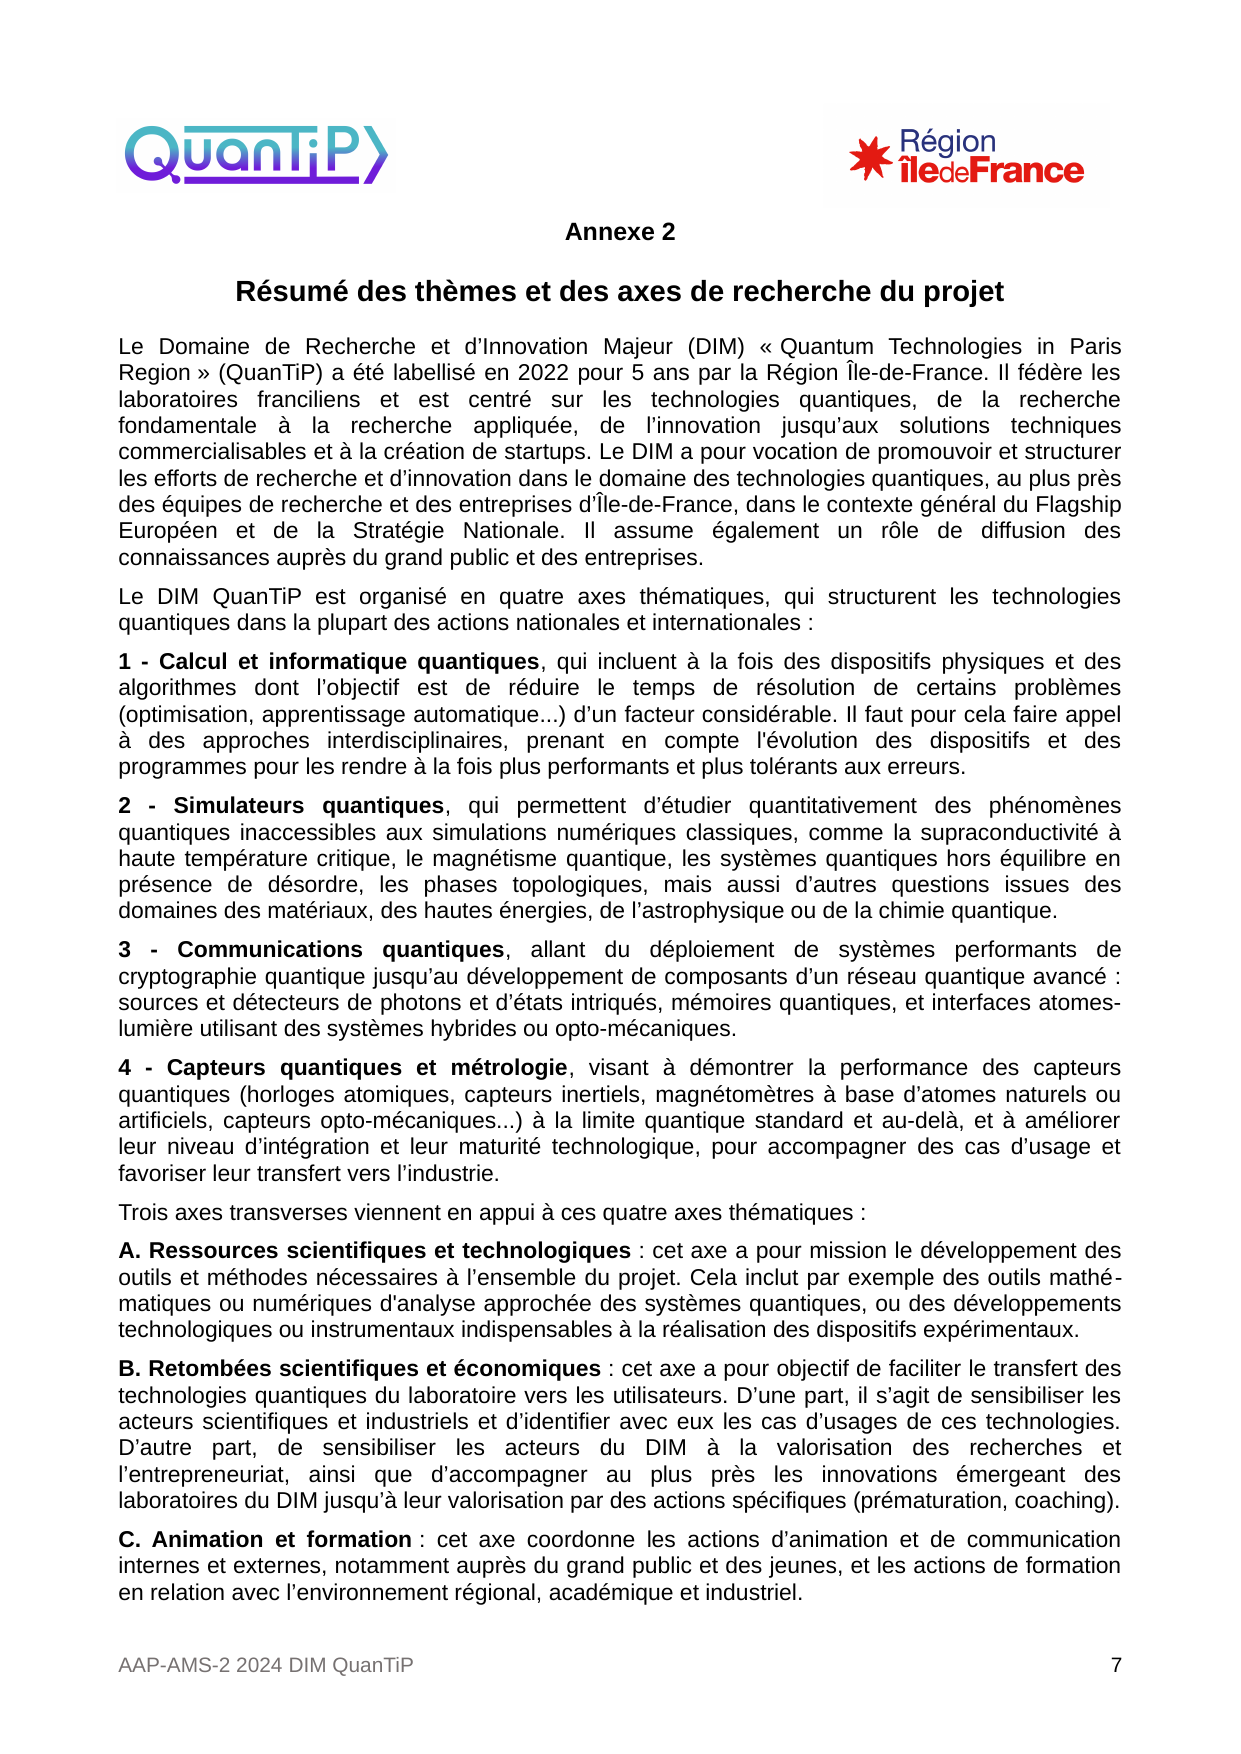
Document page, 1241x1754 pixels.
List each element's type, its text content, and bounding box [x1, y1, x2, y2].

text C. Animation et formation : cet axe coordonne les actions d’animation et de communication internes et externes, notamment auprès du grand public et des jeunes, et les actions de formation en relation avec l’environnement régional, académique et industriel. [118, 1526, 1122, 1605]
text Le Domaine de Recherche et d’Innovation Majeur (DIM) « Quantum Technologies in Paris Region » (QuanTiP) a été labellisé en 2022 pour 5 ans par la Région Île-de-France. Il fédère les laboratoires franciliens et est centré sur les technologies quantiques, de la recherche fondamentale à la recherche appliquée, de l’innovation jusqu’aux solutions techniques commercialisables et à la création de startups. Le DIM a pour vocation de promouvoir et structurer les efforts de recherche et d’innovation dans le domaine des technologies quantiques, au plus près des équipes de recherche et des entreprises d’Île-de-France, dans le contexte général du Flagship Européen et de la Stratégie Nationale. Il assume également un rôle de diffusion des connaissances auprès du grand public et des entreprises. [118, 333, 1122, 570]
text 3 - Communications quantiques, allant du déploiement de systèmes performants de cryptographie quantique jusqu’au développement de composants d’un réseau quantique avancé : sources et détecteurs de photons et d’états intriqués, mémoires quantiques, et interfaces atomes-lumière utilisant des systèmes hybrides ou opto-mécaniques. [118, 936, 1122, 1042]
text A. Ressources scientifiques et technologiques : cet axe a pour mission le développement des outils et méthodes nécessaires à l’ensemble du projet. Cela inclut par exemple des outils mathématiques ou numériques d'analyse approchée des systèmes quantiques, ou des développements technologiques ou instrumentaux indispensables à la réalisation des dispositifs expérimentaux. [118, 1237, 1122, 1343]
text Annexe 2 [118, 217, 1122, 246]
picture [823, 103, 1110, 208]
text Le DIM QuanTiP est organisé en quatre axes thématiques, qui structurent les technologies quantiques dans la plupart des actions nationales et internationales : [118, 583, 1122, 635]
text Trois axes transverses viennent en appui à ces quatre axes thématiques : [118, 1198, 1122, 1225]
text B. Retombées scientifiques et économiques : cet axe a pour objectif de faciliter le transfert des technologies quantiques du laboratoire vers les utilisateurs. D’une part, il s’agit de sensibiliser les acteurs scientifiques et industriels et d’identifier avec eux les cas d’usages de ces technologies. D’autre part, de sensibiliser les acteurs du DIM à la valorisation des recherches et l’entrepreneuriat, ainsi que d’accompagner au plus près les innovations émergeant des laboratoires du DIM jusqu’à leur valorisation par des actions spécifiques (prématuration, coaching). [118, 1355, 1122, 1513]
text Résumé des thèmes et des axes de recherche du projet [118, 274, 1122, 308]
text 4 - Capteurs quantiques et métrologie, visant à démontrer la performance des capteurs quantiques (horloges atomiques, capteurs inertiels, magnétomètres à base d’atomes naturels ou artificiels, capteurs opto-mécaniques...) à la limite quantique standard et au-delà, et à améliorer leur niveau d’intégration et leur maturité technologique, pour accompagner des cas d’usage et favoriser leur transfert vers l’industrie. [118, 1054, 1122, 1186]
picture [116, 118, 396, 193]
text 1 - Calcul et informatique quantiques, qui incluent à la fois des dispositifs physiques et des algorithmes dont l’objectif est de réduire le temps de résolution de certains problèmes (optimisation, apprentissage automatique...) d’un facteur considérable. Il faut pour cela faire appel à des approches interdisciplinaires, prenant en compte l'évolution des dispositifs et des programmes pour les rendre à la fois plus performants et plus tolérants aux erreurs. [118, 648, 1122, 779]
text 2 - Simulateurs quantiques, qui permettent d’étudier quantitativement des phénomènes quantiques inaccessibles aux simulations numériques classiques, comme la supraconductivité à haute température critique, le magnétisme quantique, les systèmes quantiques hors équilibre en présence de désordre, les phases topologiques, mais aussi d’autres questions issues des domaines des matériaux, des hautes énergies, de l’astrophysique ou de la chimie quantique. [118, 792, 1122, 924]
